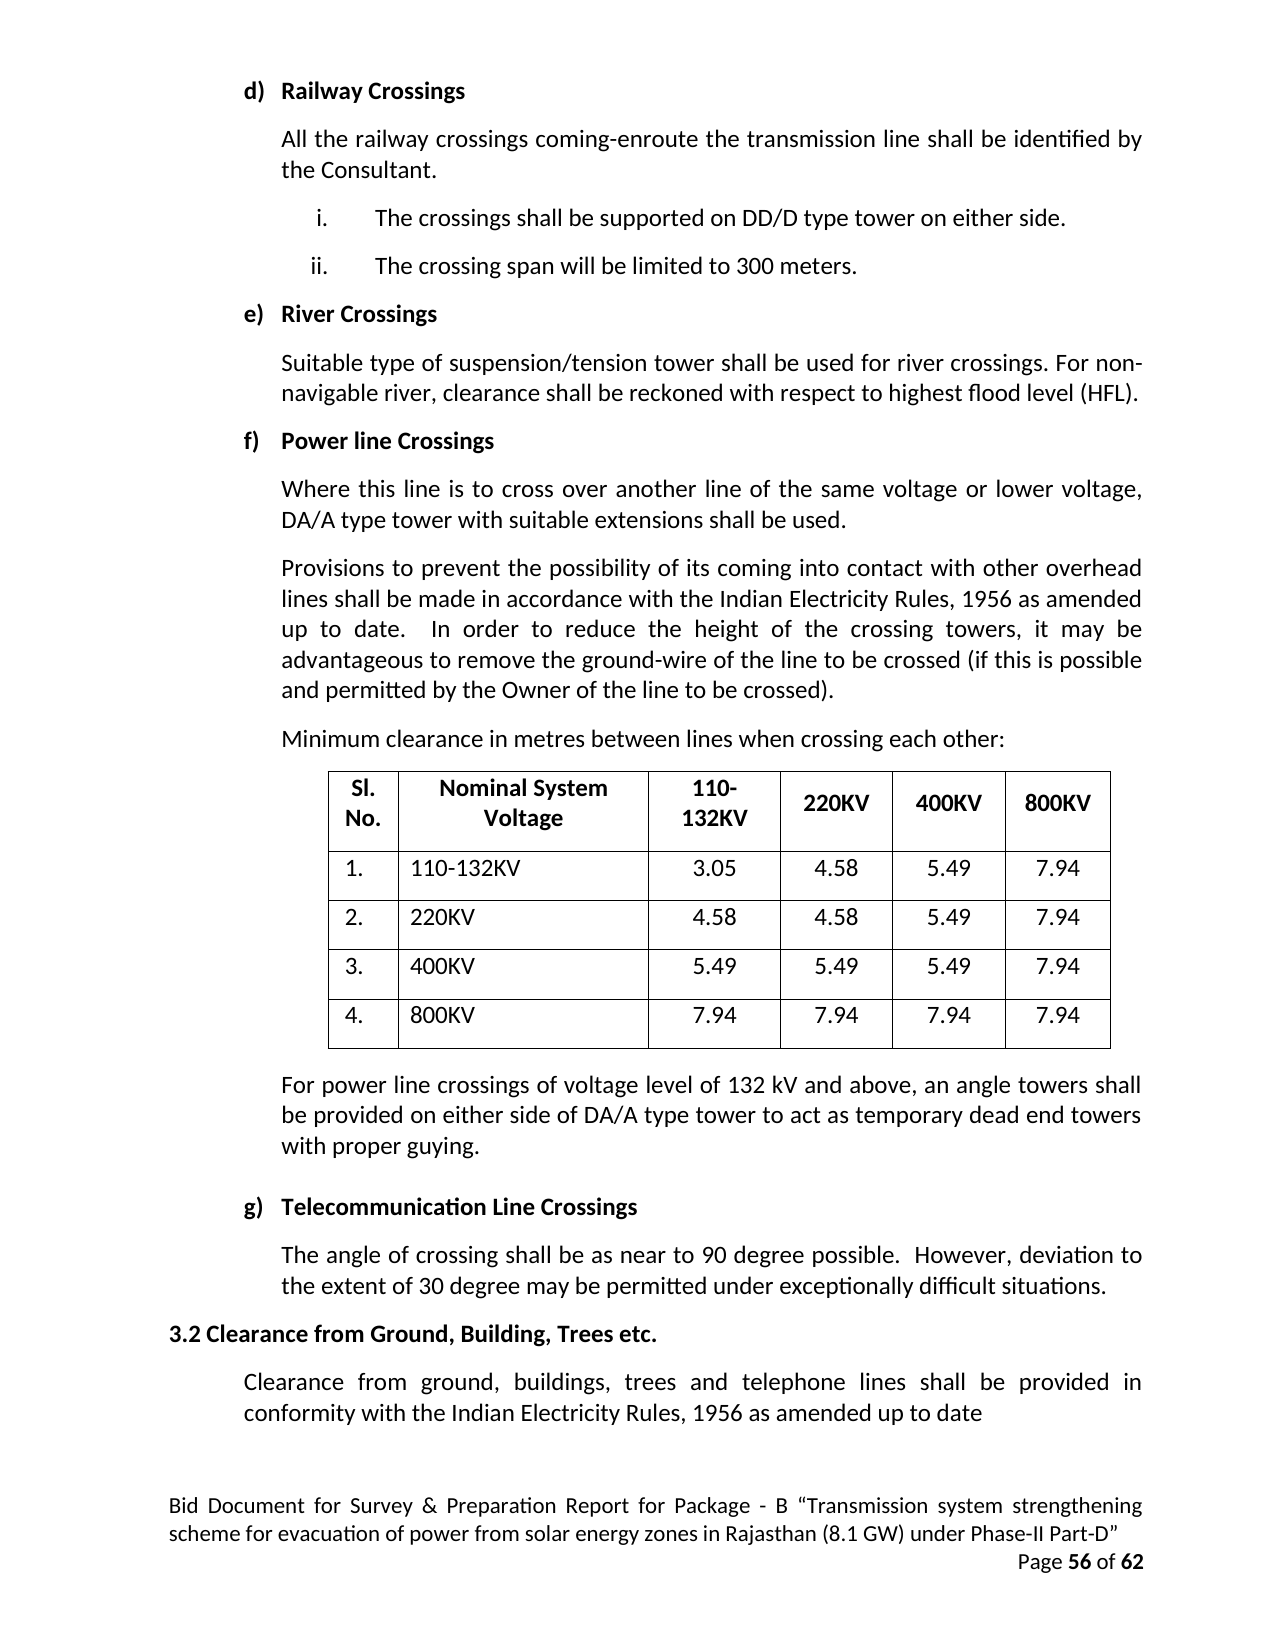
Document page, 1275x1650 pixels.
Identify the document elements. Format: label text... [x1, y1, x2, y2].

table_cell [329, 901, 398, 949]
table_header 110-132KV [649, 772, 780, 851]
table_cell 7.94 [1006, 852, 1110, 900]
table_cell [329, 852, 398, 900]
table_cell 5.49 [893, 950, 1005, 998]
table_header 220KV [781, 772, 892, 851]
table_cell 5.49 [893, 901, 1005, 949]
list The crossing span will be limited to 300 meters. [328, 250, 1144, 281]
text All the railway crossings coming-enroute the transmission line shall be identified by the Consultant. [281, 123, 1144, 184]
table_cell 7.94 [649, 1000, 780, 1048]
text For power line crossings of voltage level of 132 kV and above, an angle towers shall be provided on either side of DA/A type tower to act as temporary dead end towers with proper guying. [281, 1069, 1144, 1161]
text Suitable type of suspension/tension tower shall be used for river crossings. For non-navigable river, clearance shall be reckoned with respect to highest flood level (HFL). [281, 347, 1144, 408]
table_header Nominal System Voltage [399, 772, 648, 851]
table_header Sl. No. [329, 772, 398, 851]
table_cell 7.94 [1006, 1000, 1110, 1048]
text Provisions to prevent the possibility of its coming into contact with other overhead lines shall be made in accordance with the Indian Electricity Rules, 1956 as amended up to date. In order to reduce the height of the crossing towers, it may be advantageous to remove the ground-wire of the line to be crossed (if this is possible and permitted by the Owner of the line to be crossed). [281, 552, 1144, 705]
text Minimum clearance in metres between lines when crossing each other: [281, 723, 1144, 753]
table_cell 7.94 [1006, 901, 1110, 949]
list Telecommunication Line Crossings [244, 1191, 1144, 1222]
table_header 800KV [1006, 772, 1110, 851]
table_cell 110-132KV [399, 852, 648, 900]
table_header 400KV [893, 772, 1005, 851]
table_cell 4.58 [781, 852, 892, 900]
table_cell 4.58 [649, 901, 780, 949]
table_cell 3.05 [649, 852, 780, 900]
table_cell 7.94 [781, 1000, 892, 1048]
table_cell 220KV [399, 901, 648, 949]
table_cell [329, 950, 398, 998]
list River Crossings [244, 298, 1144, 329]
table_cell 7.94 [1006, 950, 1110, 998]
list Power line Crossings [244, 425, 1144, 456]
list The crossings shall be supported on DD/D type tower on either side. [328, 202, 1144, 232]
table_cell 5.49 [781, 950, 892, 998]
table_cell 5.49 [649, 950, 780, 998]
text The angle of crossing shall be as near to 90 degree possible. However, deviation to the extent of 30 degree may be permitted under exceptionally difficult situations. [281, 1239, 1144, 1301]
table_cell 7.94 [893, 1000, 1005, 1048]
text Clearance from ground, buildings, trees and telephone lines shall be provided in conformity with the Indian Electricity Rules, 1956 as amended up to date [244, 1366, 1144, 1427]
table_cell 4.58 [781, 901, 892, 949]
table_cell 5.49 [893, 852, 1005, 900]
list Clearance from Ground, Building, Trees etc. [169, 1318, 1144, 1349]
text Where this line is to cross over another line of the same voltage or lower voltage, DA/A type tower with suitable extensions shall be used. [281, 474, 1144, 535]
table_cell [329, 1000, 398, 1048]
list Railway Crossings [244, 75, 1144, 106]
table_cell 400KV [399, 950, 648, 998]
table_cell 800KV [399, 1000, 648, 1048]
